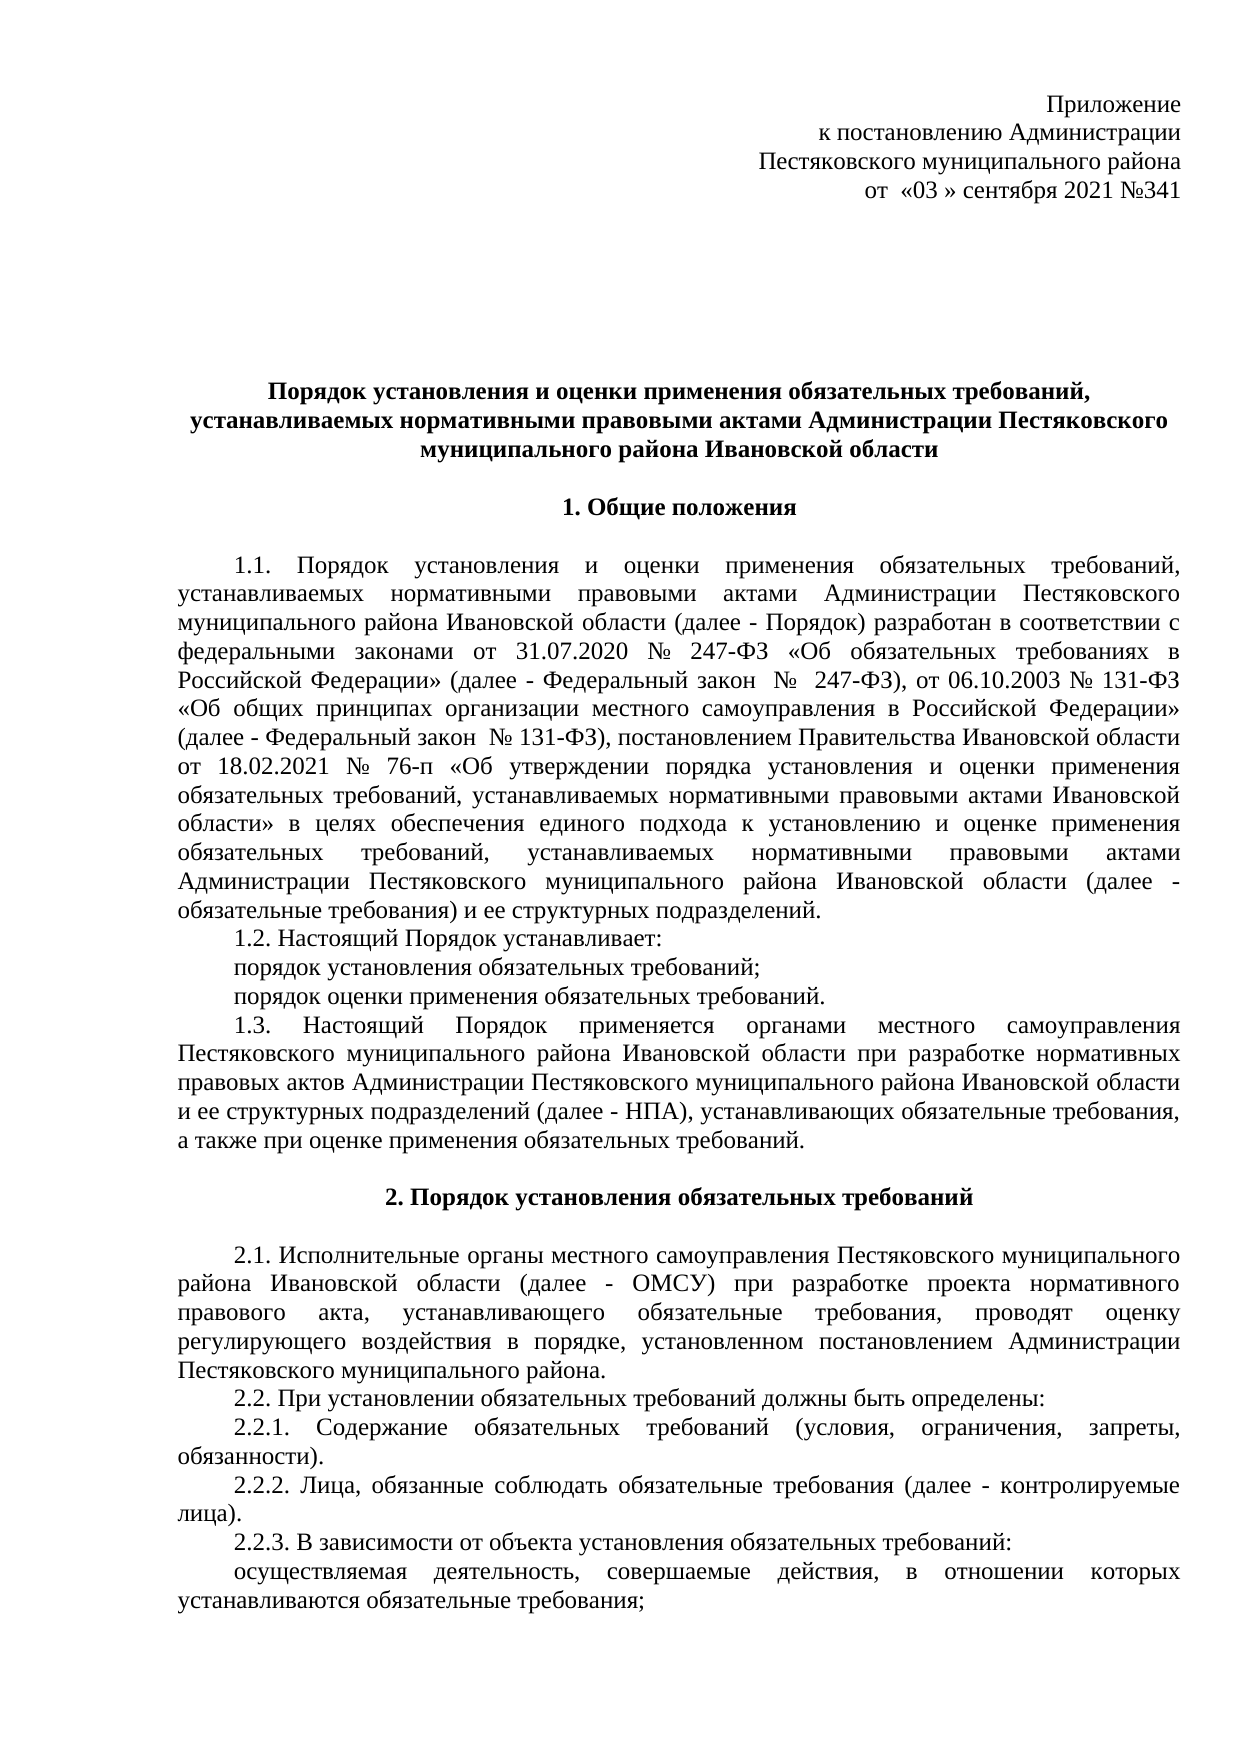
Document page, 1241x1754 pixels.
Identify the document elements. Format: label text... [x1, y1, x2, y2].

text 1.2. Настоящий Порядок устанавливает: [177, 923, 1181, 952]
text 1.3. Настоящий Порядок применяется органами местного самоуправления Пестяковского муниципального района Ивановской области при разработке нормативных правовых актов Администрации Пестяковского муниципального района Ивановской области и ее структурных подразделений (далее - НПА), устанавливающих обязательные требования, а также при оценке применения обязательных требований. [177, 1010, 1181, 1153]
text порядок оценки применения обязательных требований. [177, 981, 1181, 1010]
text 1. Общие положения [177, 492, 1181, 521]
text от «03 » сентября 2021 №341 [177, 175, 1181, 204]
text Порядок установления и оценки применения обязательных требований, устанавливаемых нормативными правовыми актами Администрации Пестяковского муниципального района Ивановской области [177, 376, 1181, 462]
text 2.2.3. В зависимости от объекта установления обязательных требований: [177, 1527, 1181, 1556]
text 1.1. Порядок установления и оценки применения обязательных требований, устанавливаемых нормативными правовыми актами Администрации Пестяковского муниципального района Ивановской области (далее - Порядок) разработан в соответствии с федеральными законами от 31.07.2020 № 247-ФЗ «Об обязательных требованиях в Российской Федерации» (далее - Федеральный закон № 247-ФЗ), от 06.10.2003 № 131-ФЗ «Об общих принципах организации местного самоуправления в Российской Федерации» (далее - Федеральный закон № 131-ФЗ), постановлением Правительства Ивановской области от 18.02.2021 № 76-п «Об утверждении порядка установления и оценки применения обязательных требований, устанавливаемых нормативными правовыми актами Ивановской области» в целях обеспечения единого подхода к установлению и оценке применения обязательных требований, устанавливаемых нормативными правовыми актами Администрации Пестяковского муниципального района Ивановской области (далее - обязательные требования) и ее структурных подразделений. [177, 550, 1181, 923]
text 2.2.1. Содержание обязательных требований (условия, ограничения, запреты, обязанности). [177, 1412, 1181, 1470]
text 2.1. Исполнительные органы местного самоуправления Пестяковского муниципального района Ивановской области (далее - ОМСУ) при разработке проекта нормативного правового акта, устанавливающего обязательные требования, проводят оценку регулирующего воздействия в порядке, установленном постановлением Администрации Пестяковского муниципального района. [177, 1240, 1181, 1383]
text к постановлению Администрации [177, 117, 1181, 146]
text 2.2.2. Лица, обязанные соблюдать обязательные требования (далее - контролируемые лица). [177, 1470, 1181, 1527]
text 2. Порядок установления обязательных требований [177, 1182, 1181, 1211]
text 2.2. При установлении обязательных требований должны быть определены: [177, 1383, 1181, 1412]
text Приложение [177, 89, 1181, 117]
text Пестяковского муниципального района [177, 146, 1181, 175]
text порядок установления обязательных требований; [177, 952, 1181, 981]
text осуществляемая деятельность, совершаемые действия, в отношении которых устанавливаются обязательные требования; [177, 1556, 1181, 1613]
